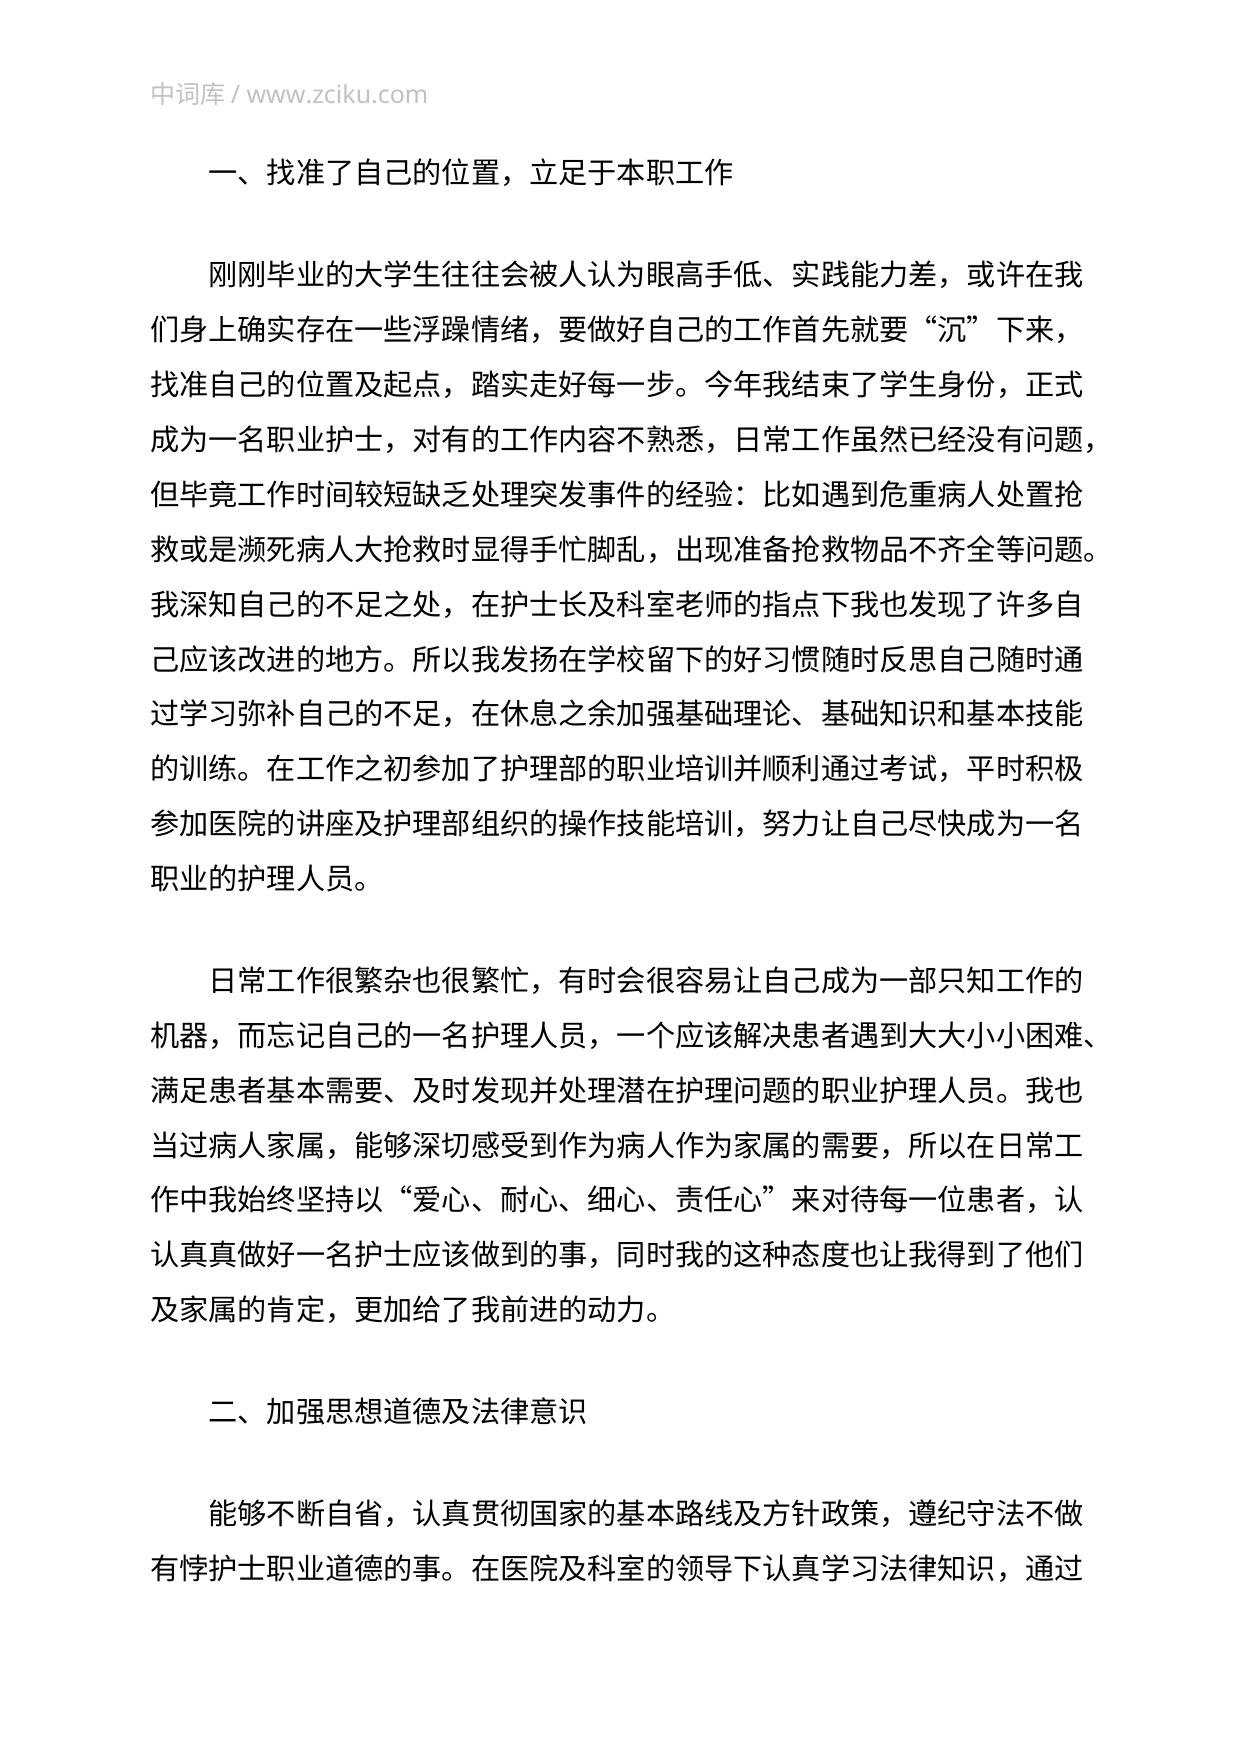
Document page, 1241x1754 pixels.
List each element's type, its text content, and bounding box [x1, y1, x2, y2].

text 刚刚毕业的大学生往往会被人认为眼高手低、实践能力差，或许在我们身上确实存在一些浮躁情绪，要做好自己的工作首先就要“沉”下来，找准自己的位置及起点，踏实走好每一步。今年我结束了学生身份，正式成为一名职业护士，对有的工作内容不熟悉，日常工作虽然已经没有问题，但毕竟工作时间较短缺乏处理突发事件的经验：比如遇到危重病人处置抢救或是濒死病人大抢救时显得手忙脚乱，出现准备抢救物品不齐全等问题。我深知自己的不足之处，在护士长及科室老师的指点下我也发现了许多自己应该改进的地方。所以我发扬在学校留下的好习惯随时反思自己随时通过学习弥补自己的不足，在休息之余加强基础理论、基础知识和基本技能的训练。在工作之初参加了护理部的职业培训并顺利通过考试，平时积极参加医院的讲座及护理部组织的操作技能培训，努力让自己尽快成为一名职业的护理人员。 [150, 252, 1090, 898]
text 二、加强思想道德及法律意识 [150, 1388, 1090, 1431]
text 日常工作很繁杂也很繁忙，有时会很容易让自己成为一部只知工作的机器，而忘记自己的一名护理人员，一个应该解决患者遇到大大小小困难、满足患者基本需要、及时发现并处理潜在护理问题的职业护理人员。我也当过病人家属，能够深切感受到作为病人作为家属的需要，所以在日常工作中我始终坚持以“爱心、耐心、细心、责任心”来对待每一位患者，认认真真做好一名护士应该做到的事，同时我的这种态度也让我得到了他们及家属的肯定，更加给了我前进的动力。 [150, 957, 1090, 1329]
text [150, 1490, 1090, 1587]
text 一、找准了自己的位置，立足于本职工作 [150, 150, 1090, 192]
